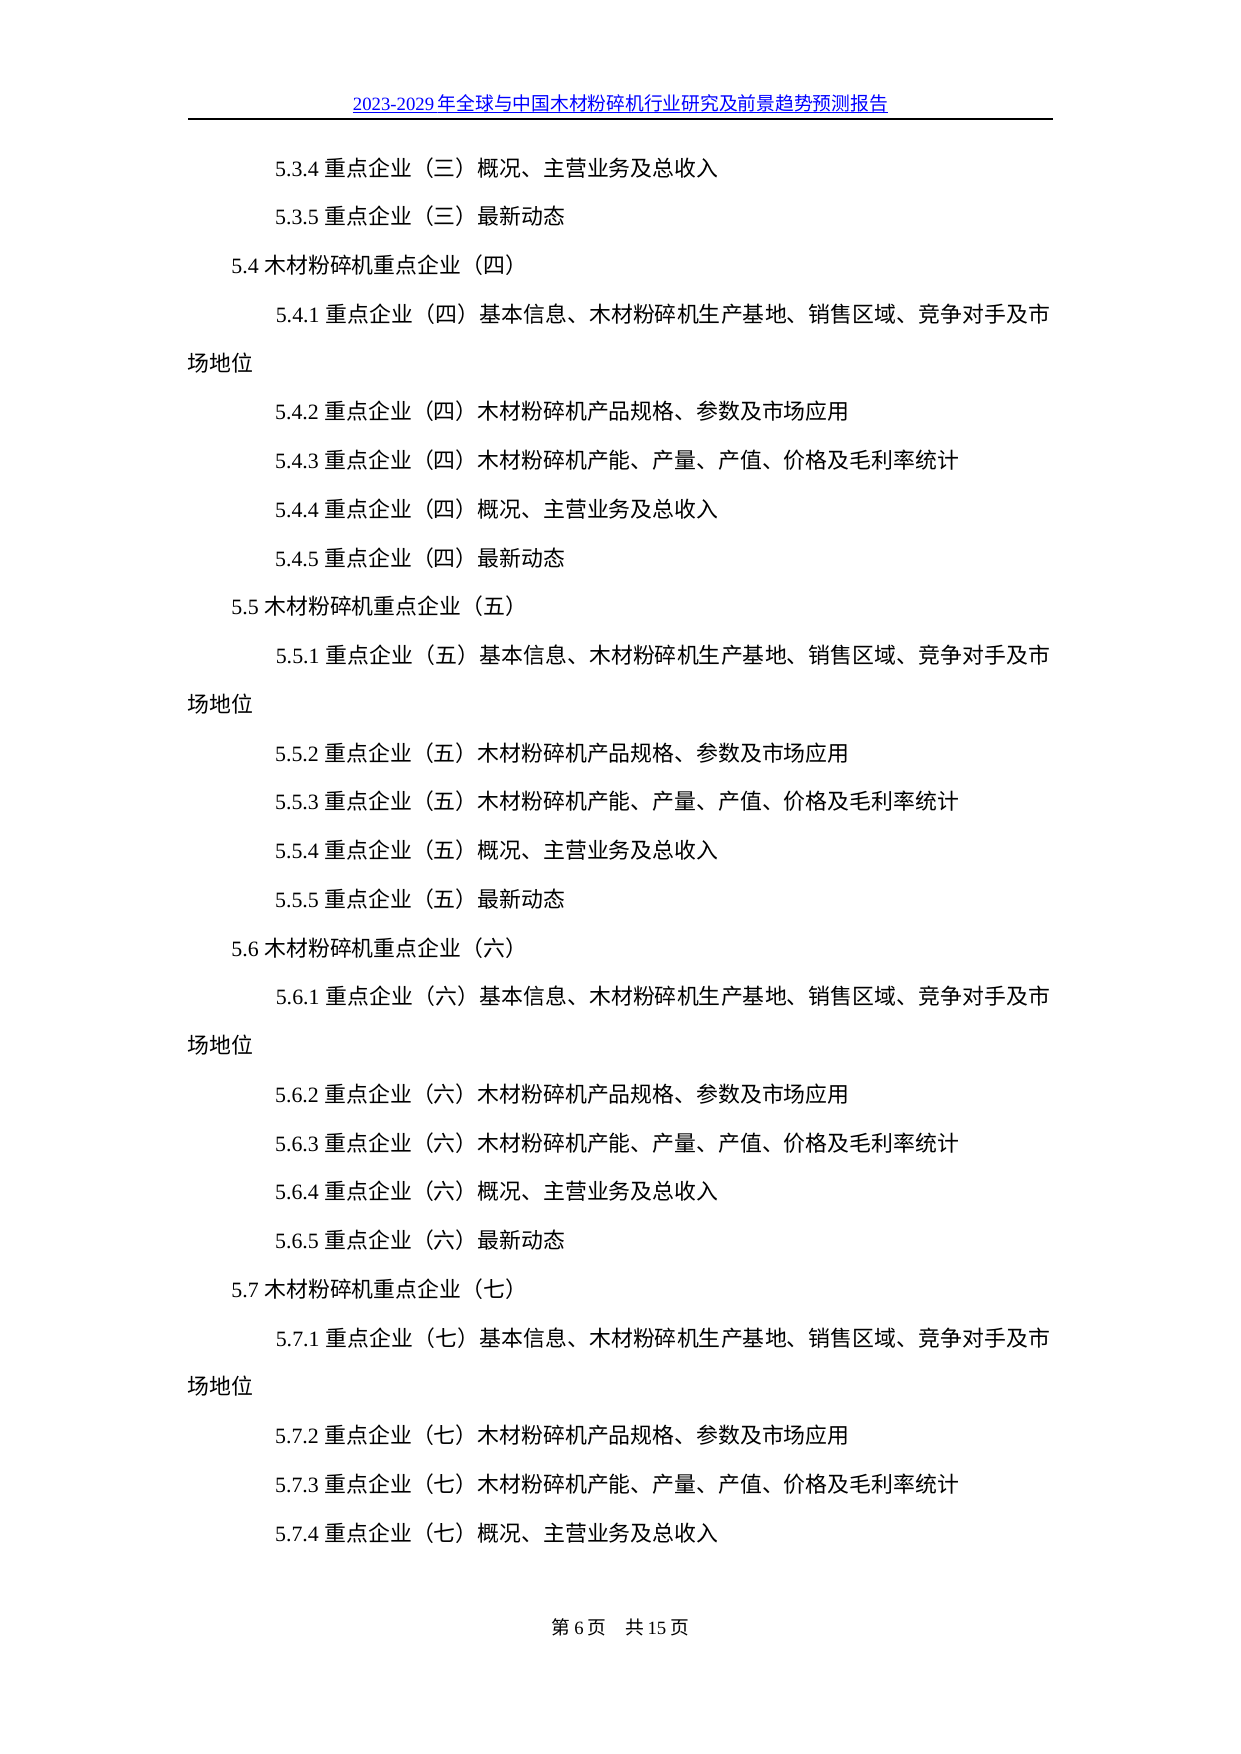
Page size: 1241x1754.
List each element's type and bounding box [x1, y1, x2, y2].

text [187, 150, 1053, 1548]
